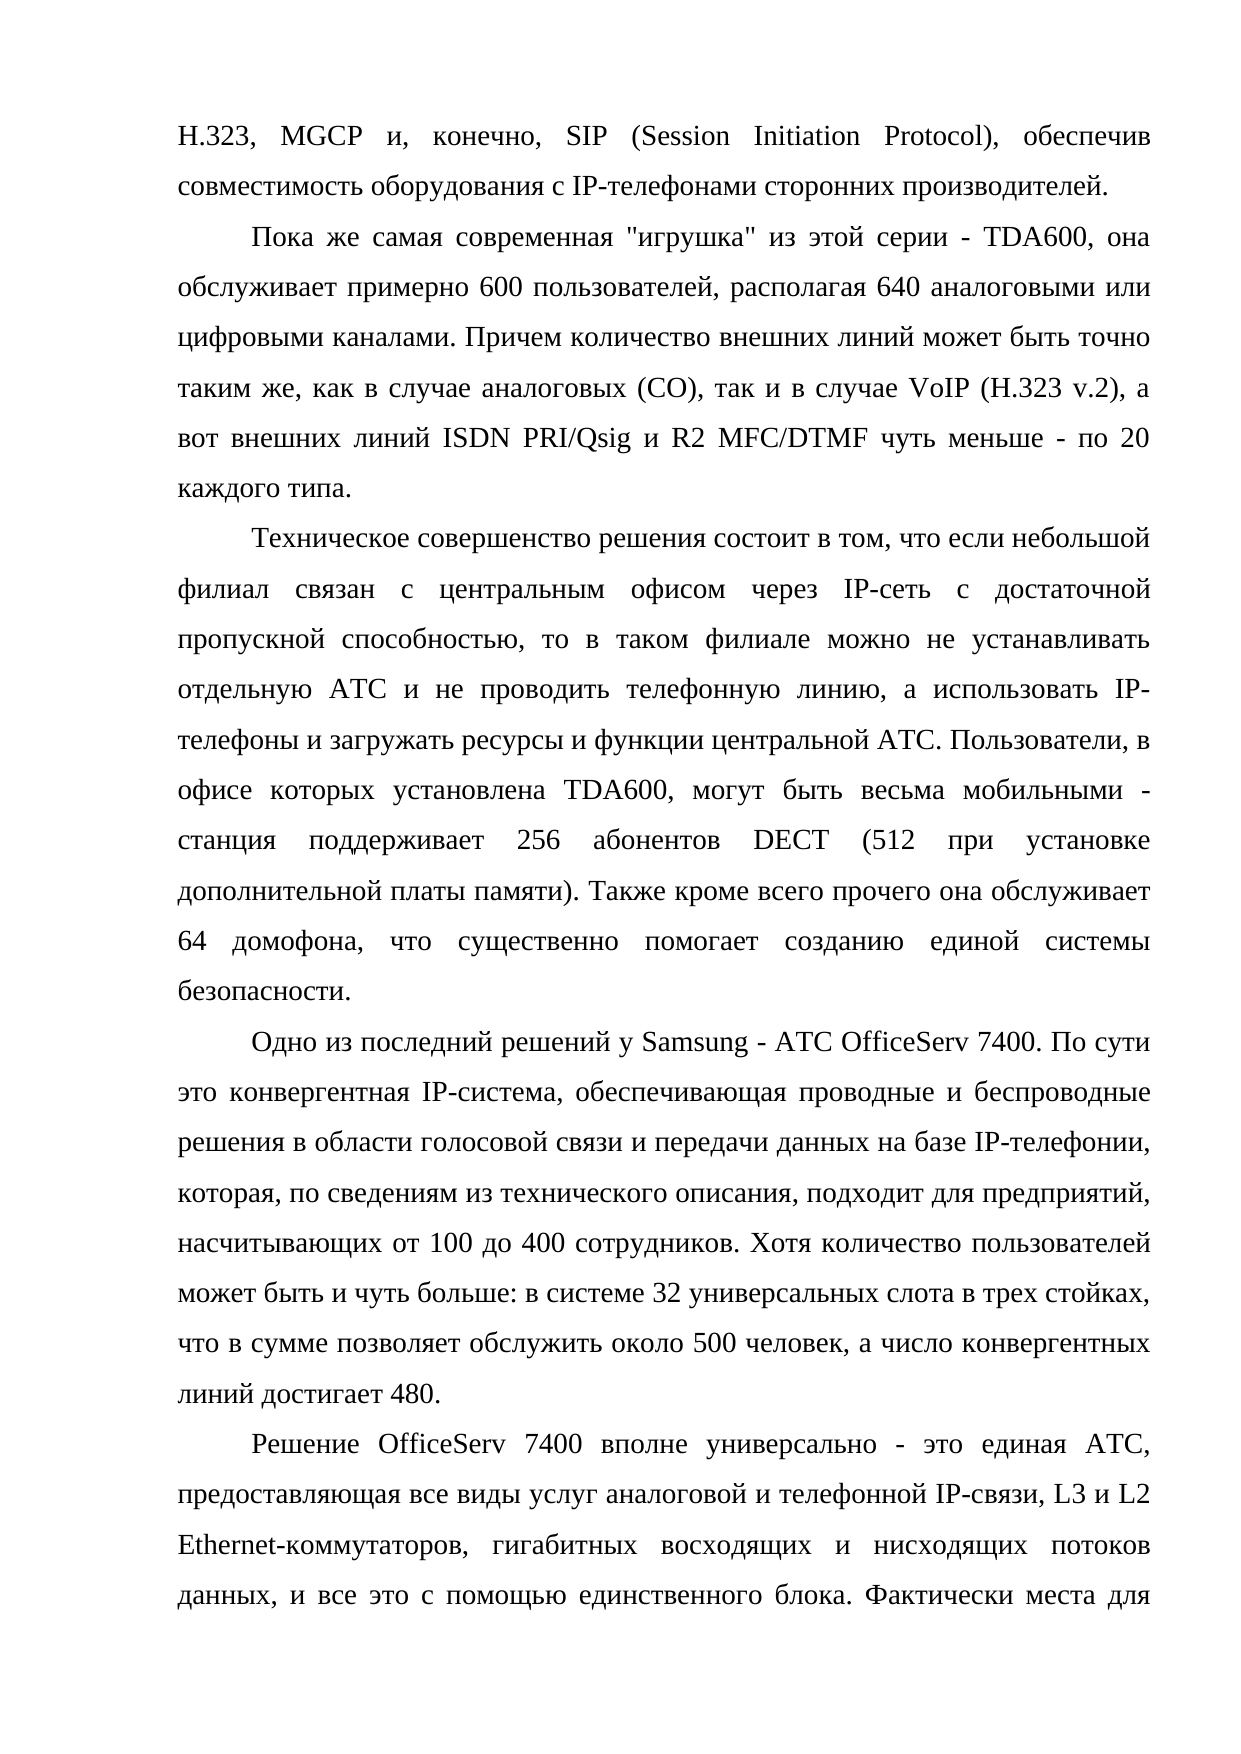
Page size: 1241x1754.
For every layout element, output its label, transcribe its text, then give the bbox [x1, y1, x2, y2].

text Одно из последний решений у Samsung - АТС OfficeServ 7400. По сути это конвергентная IP-система, обеспечивающая проводные и беспроводные решения в области голосовой связи и передачи данных на базе IP-телефонии, которая, по сведениям из технического описания, подходит для предприятий, насчитывающих от 100 до 400 сотрудников. Хотя количество пользователей может быть и чуть больше: в системе 32 универсальных слота в трех стойках, что в сумме позволяет обслужить около 500 человек, а число конвергентных линий достигает 480. [177, 1024, 1152, 1409]
text Техническое совершенство решения состоит в том, что если небольшой филиал связан с центральным офисом через IP-сеть с достаточной пропускной способностью, то в таком филиале можно не устанавливать отдельную АТС и не проводить телефонную линию, а использовать IP-телефоны и загружать ресурсы и функции центральной АТС. Пользователи, в офисе которых установлена TDA600, могут быть весьма мобильными - станция поддерживает 256 абонентов DECT (512 при установке дополнительной платы памяти). Также кроме всего прочего она обслуживает 64 домофона, что существенно помогает созданию единой системы безопасности. [177, 521, 1152, 1007]
text Пока же самая современная "игрушка" из этой серии - TDA600, она обслуживает примерно 600 пользователей, располагая 640 аналоговыми или цифровыми каналами. Причем количество внешних линий может быть точно таким же, как в случае аналоговых (СО), так и в случае VoIP (H.323 v.2), а вот внешних линий ISDN PRI/Qsig и R2 MFC/DTMF чуть меньше - по 20 каждого типа. [177, 219, 1152, 504]
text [177, 1426, 1152, 1611]
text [177, 118, 1152, 202]
